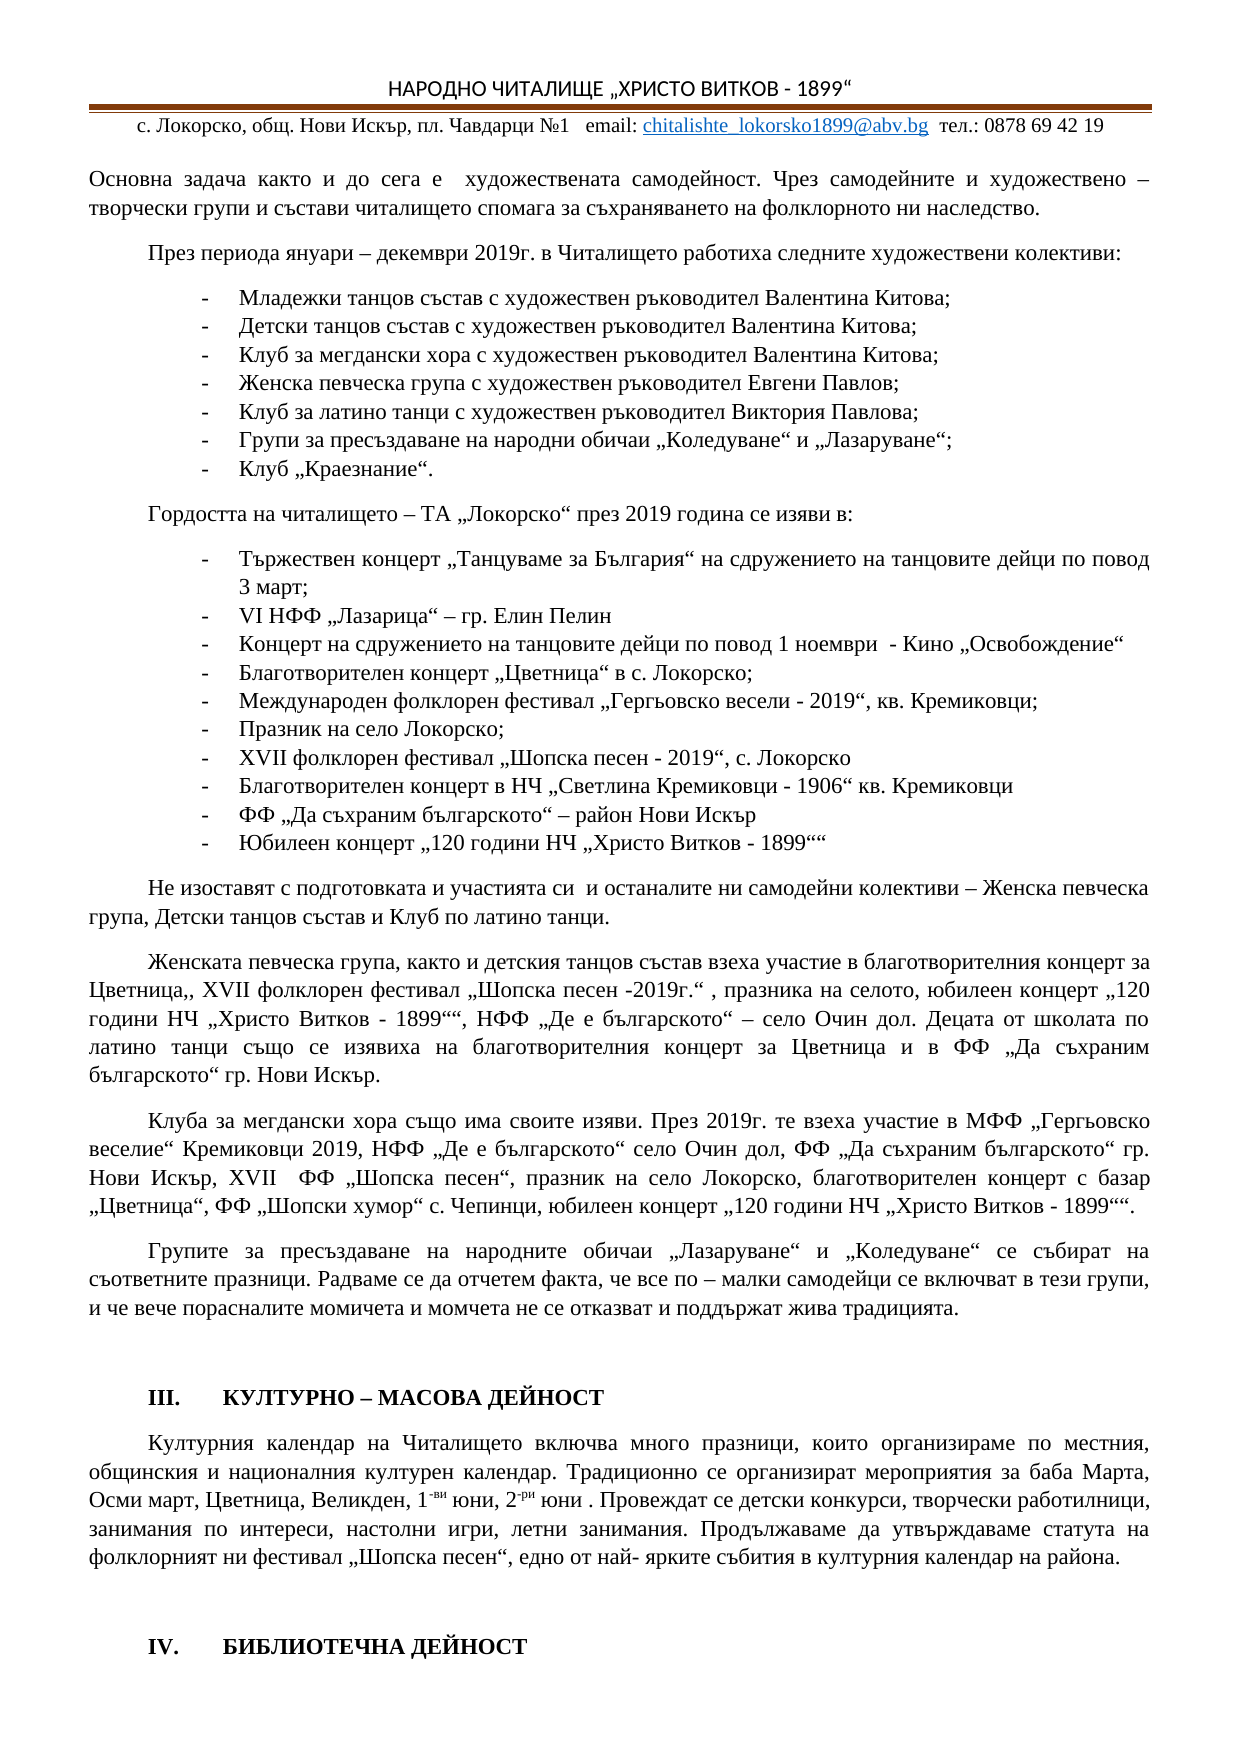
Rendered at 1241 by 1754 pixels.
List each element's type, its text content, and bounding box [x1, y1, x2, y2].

list БИБЛИОТЕЧНА ДЕЙНОСТ [148, 1633, 1152, 1659]
text Групите за пресъздаване на народните обичаи „Лазаруване“ и „Коледуване“ се събират на съответните празници. Радваме се да отчетем факта, че все по – малки самодейци се включват в тези групи, и че вече порасналите момичета и момчета не се отказват и поддържат жива традицията. [89, 1237, 1152, 1320]
list Клуб „Краезнание“. [201, 454, 1152, 481]
list Детски танцов състав с художествен ръководител Валентина Китова; [201, 312, 1152, 339]
text Женската певческа група, както и детския танцов състав взеха участие в благотворителния концерт за Цветница,, XVII фолклорен фестивал „Шопска песен -2019г.“ , празника на селото, юбилеен концерт „120 години НЧ „Христо Витков - 1899““, НФФ „Де е българското“ – село Очин дол. Децата от школата по латино танци също се изявиха на благотворителния концерт за Цветница и в ФФ „Да съхраним българското“ гр. Нови Искър. [89, 948, 1152, 1088]
list Клуб за мегдански хора с художествен ръководител Валентина Китова; [201, 341, 1152, 367]
list Женска певческа група с художествен ръководител Евгени Павлов; [201, 369, 1152, 396]
text Културния календар на Читалището включва много празници, които организираме по местния, общинския и националния културен календар. Традиционно се организират мероприятия за баба Марта, Осми март, Цветница, Великден, 1-ви юни, 2-ри юни . Провеждат се детски конкурси, творчески работилници, занимания по интереси, настолни игри, летни занимания. Продължаваме да утвърждаваме статута на фолклорният ни фестивал „Шопска песен“, едно от най- ярките събития в културния календар на района. [89, 1429, 1152, 1569]
text През периода януари – декември 2019г. в Читалището работиха следните художествени колективи: [89, 239, 1152, 265]
list Благотворителен концерт в НЧ „Светлина Кремиковци - 1906“ кв. Кремиковци [201, 772, 1152, 799]
text Не изоставят с подготовката и участията си и останалите ни самодейни колективи – Женска певческа група, Детски танцов състав и Клуб по латино танци. [89, 874, 1152, 929]
list Благотворителен концерт „Цветница“ в с. Локорско; [201, 658, 1152, 685]
list Концерт на сдружението на танцовите дейци по повод 1 ноември - Кино „Освобождение“ [201, 630, 1152, 656]
text Клуба за мегдански хора също има своите изяви. През 2019г. те взеха участие в МФФ „Гергьовско веселие“ Кремиковци 2019, НФФ „Де е българското“ село Очин дол, ФФ „Да съхраним българското“ гр. Нови Искър, XVII ФФ „Шопска песен“, празник на село Локорско, благотворителен концерт с базар „Цветница“, ФФ „Шопски хумор“ с. Чепинци, юбилеен концерт „120 години НЧ „Христо Витков - 1899““. [89, 1107, 1152, 1218]
list Празник на село Локорско; [201, 715, 1152, 742]
list Младежки танцов състав с художествен ръководител Валентина Китова; [201, 284, 1152, 310]
list Тържествен концерт „Танцуваме за България“ на сдружението на танцовите дейци по повод 3 март; [201, 545, 1152, 599]
list XVII фолклорен фестивал „Шопска песен - 2019“, с. Локорско [201, 744, 1152, 770]
list Групи за пресъздаване на народни обичаи „Коледуване“ и „Лазаруване“; [201, 426, 1152, 452]
text Основна задача както и до сега е художествената самодейност. Чрез самодейните и художествено – творчески групи и състави читалището спомага за съхраняването на фолклорното ни наследство. [89, 165, 1152, 220]
list Клуб за латино танци с художествен ръководител Виктория Павлова; [201, 398, 1152, 424]
list Международен фолклорен фестивал „Гергьовско весели - 2019“, кв. Кремиковци; [201, 687, 1152, 713]
list КУЛТУРНО – МАСОВА ДЕЙНОСТ [148, 1384, 1152, 1411]
text Гордостта на читалището – ТА „Локорско“ през 2019 година се изяви в: [89, 500, 1152, 526]
list Юбилеен концерт „120 години НЧ „Христо Витков - 1899““ [201, 829, 1152, 856]
list ФФ „Да съхраним българското“ – район Нови Искър [201, 801, 1152, 827]
list VI НФФ „Лазарица“ – гр. Елин Пелин [201, 602, 1152, 628]
